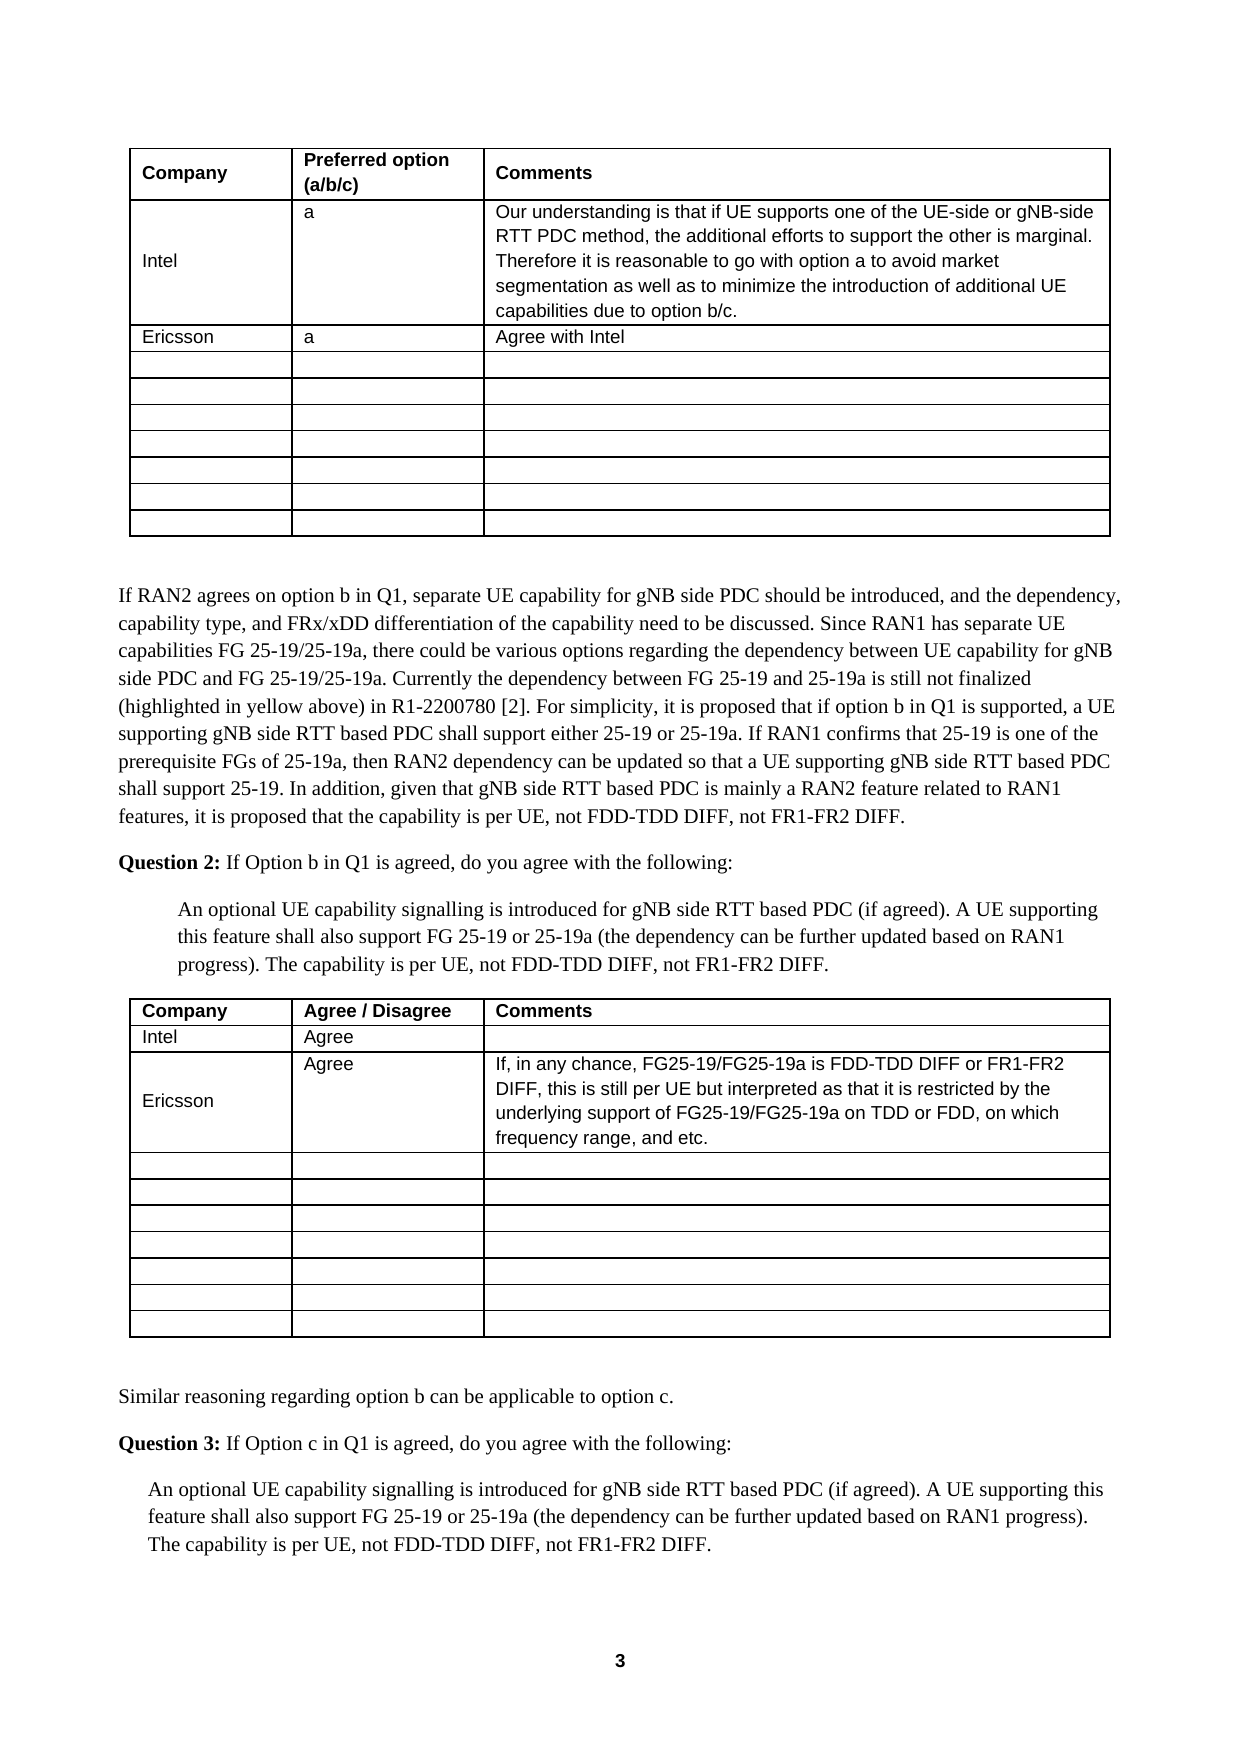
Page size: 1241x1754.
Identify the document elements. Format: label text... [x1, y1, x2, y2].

table_cell Ericsson [131, 326, 291, 351]
table_cell a [293, 326, 483, 351]
table_cell [485, 1232, 1109, 1257]
table_cell [131, 405, 291, 430]
text An optional UE capability signalling is introduced for gNB side RTT based PDC (if agreed). A UE supporting this feature shall also support FG 25-19 or 25-19a (the dependency can be further updated based on RAN1 progress). The capability is per UE, not FDD-TDD DIFF, not FR1-FR2 DIFF. [177, 897, 1122, 976]
table_cell Our understanding is that if UE supports one of the UE-side or gNB-side RTT PDC method, the additional efforts to support the other is marginal. Therefore it is reasonable to go with option a to avoid market segmentation as well as to minimize the introduction of additional UE capabilities due to option b/c. [485, 201, 1109, 324]
table_header Comments [485, 1000, 1109, 1024]
table_cell If, in any chance, FG25-19/FG25-19a is FDD-TDD DIFF or FR1-FR2 DIFF, this is still per UE but interpreted as that it is restricted by the underlying support of FG25-19/FG25-19a on TDD or FDD, on which frequency range, and etc. [485, 1053, 1109, 1152]
table_header Company [131, 1000, 291, 1024]
table_cell [293, 379, 483, 403]
text Similar reasoning regarding option b can be applicable to option c. [118, 1384, 1122, 1408]
text An optional UE capability signalling is introduced for gNB side RTT based PDC (if agreed). A UE supporting this feature shall also support FG 25-19 or 25-19a (the dependency can be further updated based on RAN1 progress). The capability is per UE, not FDD-TDD DIFF, not FR1-FR2 DIFF. [148, 1477, 1122, 1556]
text Question 2: If Option b in Q1 is agreed, do you agree with the following: [118, 850, 1122, 874]
table_cell [485, 1259, 1109, 1283]
table_cell [485, 405, 1109, 430]
table_cell [131, 484, 291, 509]
table_cell [485, 484, 1109, 509]
table_cell Agree [293, 1053, 483, 1152]
table_cell [293, 1206, 483, 1231]
table_cell [293, 431, 483, 456]
text Question 3: If Option c in Q1 is agreed, do you agree with the following: [118, 1430, 1122, 1454]
table_header Comments [485, 149, 1109, 199]
table_cell [293, 1153, 483, 1178]
table_cell [131, 379, 291, 403]
table_cell [485, 458, 1109, 482]
table_cell Intel [131, 201, 291, 324]
table_cell [485, 352, 1109, 377]
table_cell [131, 1153, 291, 1178]
table_cell [131, 431, 291, 456]
table_header Preferred option (a/b/c) [293, 149, 483, 199]
table_cell Ericsson [131, 1053, 291, 1152]
table_cell [131, 1180, 291, 1204]
table_cell [293, 1285, 483, 1310]
table_cell Intel [131, 1026, 291, 1051]
table_cell [293, 1259, 483, 1283]
table_cell [293, 352, 483, 377]
table_cell [485, 511, 1109, 535]
table_cell [485, 1311, 1109, 1336]
table_cell Agree with Intel [485, 326, 1109, 351]
table_cell [293, 484, 483, 509]
table_cell [131, 1232, 291, 1257]
table_cell [131, 1206, 291, 1231]
table_header Agree / Disagree [293, 1000, 483, 1024]
table_cell [485, 431, 1109, 456]
table_cell [131, 352, 291, 377]
text If RAN2 agrees on option b in Q1, separate UE capability for gNB side PDC should be introduced, and the dependency, capability type, and FRx/xDD differentiation of the capability need to be discussed. Since RAN1 has separate UE capabilities FG 25-19/25-19a, there could be various options regarding the dependency between UE capability for gNB side PDC and FG 25-19/25-19a. Currently the dependency between FG 25-19 and 25-19a is still not finalized (highlighted in yellow above) in R1-2200780 [2]. For simplicity, it is proposed that if option b in Q1 is supported, a UE supporting gNB side RTT based PDC shall support either 25-19 or 25-19a. If RAN1 confirms that 25-19 is one of the prerequisite FGs of 25-19a, then RAN2 dependency can be updated so that a UE supporting gNB side RTT based PDC shall support 25-19. In addition, given that gNB side RTT based PDC is mainly a RAN2 feature related to RAN1 features, it is proposed that the capability is per UE, not FDD-TDD DIFF, not FR1-FR2 DIFF. [118, 583, 1122, 828]
table_cell [131, 1285, 291, 1310]
table_cell [131, 511, 291, 535]
table_cell [293, 458, 483, 482]
table_cell [293, 511, 483, 535]
table_cell [293, 1180, 483, 1204]
table_cell [485, 1180, 1109, 1204]
table_cell [485, 1153, 1109, 1178]
table_cell [485, 1026, 1109, 1051]
table_cell [485, 1206, 1109, 1231]
table_cell [293, 1311, 483, 1336]
table_cell [293, 405, 483, 430]
table_header Company [131, 149, 291, 199]
table_cell [131, 458, 291, 482]
table_cell [293, 1232, 483, 1257]
table_cell [485, 379, 1109, 403]
table_cell [131, 1311, 291, 1336]
table_cell [131, 1259, 291, 1283]
table_cell a [293, 201, 483, 324]
table_cell [485, 1285, 1109, 1310]
table_cell Agree [293, 1026, 483, 1051]
